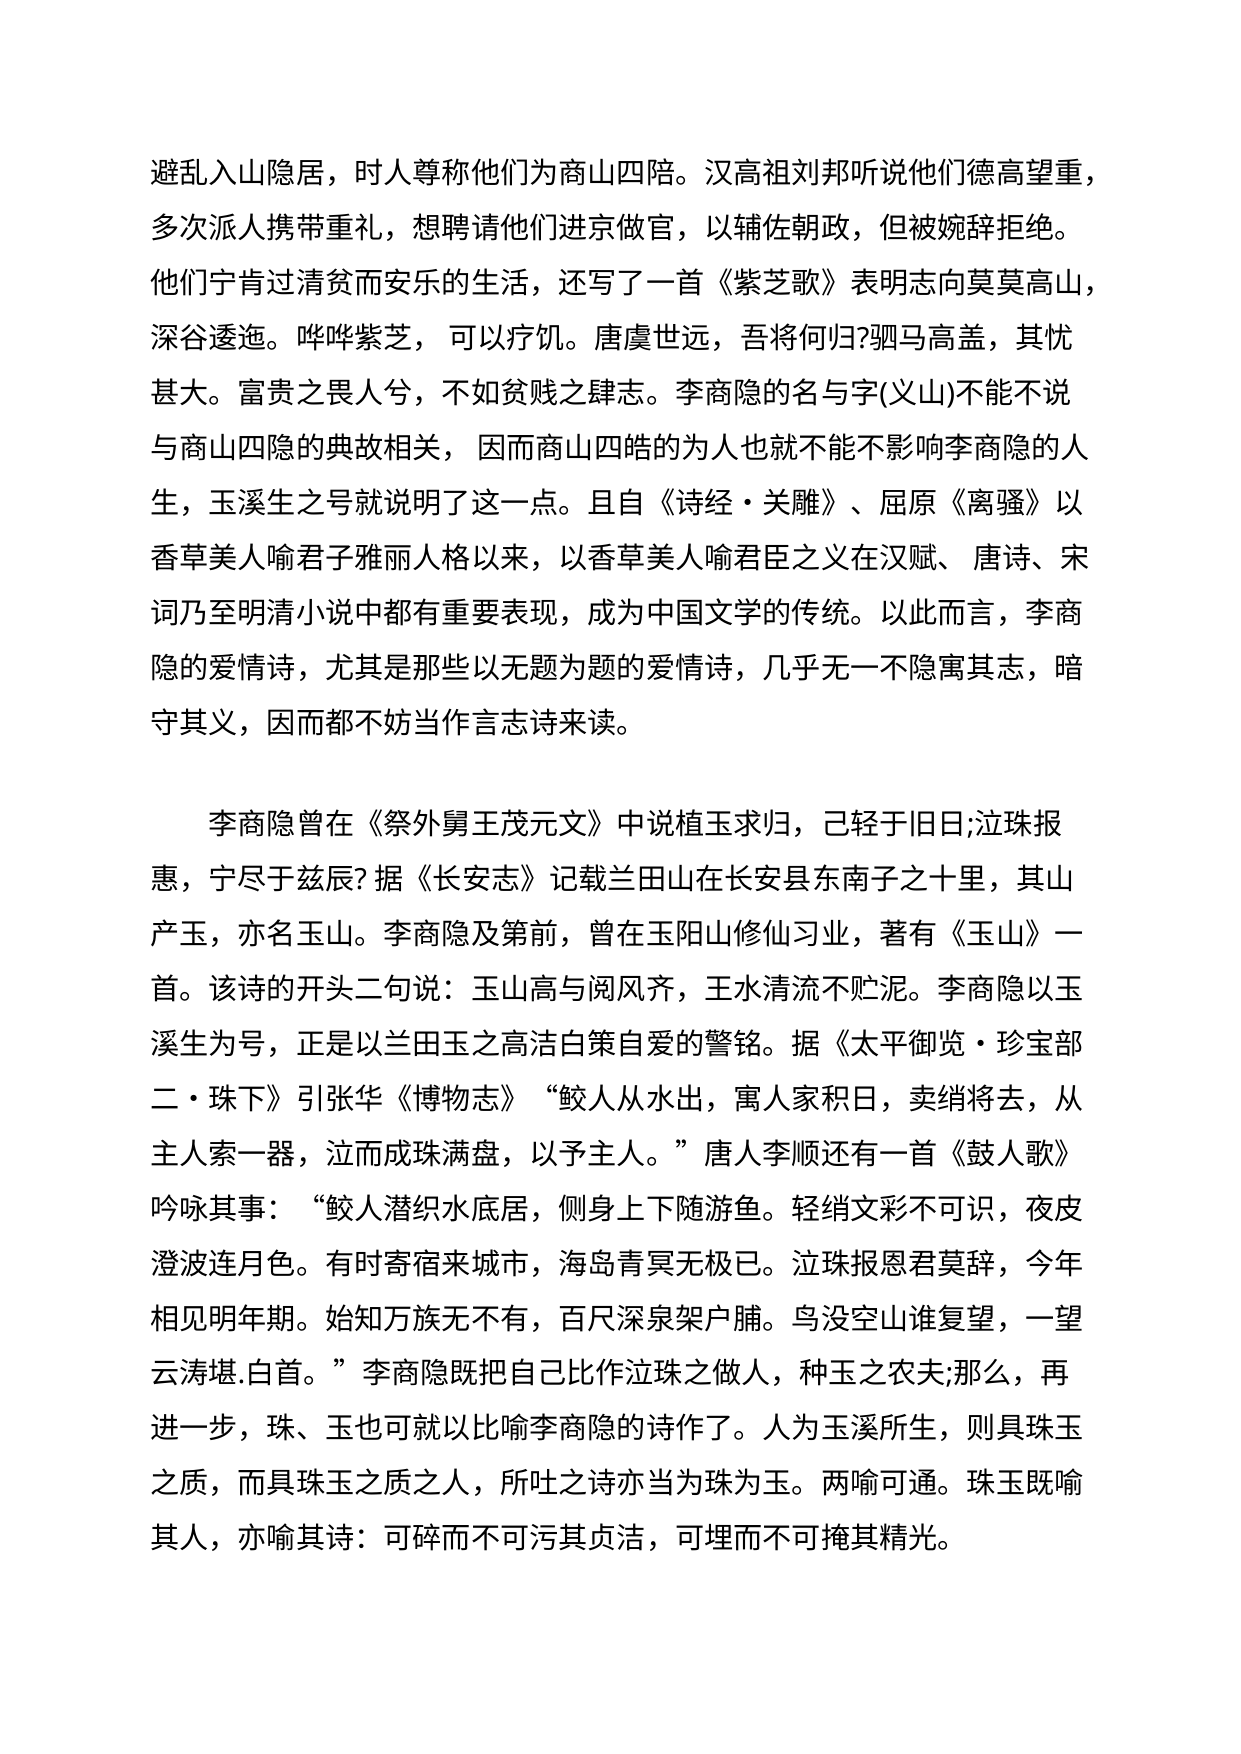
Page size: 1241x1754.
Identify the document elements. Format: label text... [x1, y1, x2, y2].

text 李商隐曾在《祭外舅王茂元文》中说植玉求归，己轻于旧日;泣珠报惠，宁尽于兹辰? 据《长安志》记载兰田山在长安县东南子之十里，其山产玉，亦名玉山。李商隐及第前，曾在玉阳山修仙习业，著有《玉山》一首。该诗的开头二句说：玉山高与阅风齐，王水清流不贮泥。李商隐以玉溪生为号，正是以兰田玉之高洁白策自爱的警铭。据《太平御览•珍宝部二•珠下》引张华《博物志》“鲛人从水出，寓人家积日，卖绡将去，从主人索一器，泣而成珠满盘，以予主人。”唐人李顺还有一首《鼓人歌》吟咏其事：“鲛人潜织水底居，侧身上下随游鱼。轻绡文彩不可识，夜皮澄波连月色。有时寄宿来城市，海岛青冥无极已。泣珠报恩君莫辞，今年相见明年期。始知万族无不有，百尺深泉架户脯。鸟没空山谁复望，一望云涛堪.白首。”李商隐既把自己比作泣珠之做人，种玉之农夫;那么，再进一步，珠、玉也可就以比喻李商隐的诗作了。人为玉溪所生，则具珠玉之质，而具珠玉之质之人，所吐之诗亦当为珠为玉。两喻可通。珠玉既喻其人，亦喻其诗：可碎而不可污其贞洁，可埋而不可掩其精光。 [150, 801, 1090, 1557]
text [150, 150, 1090, 741]
